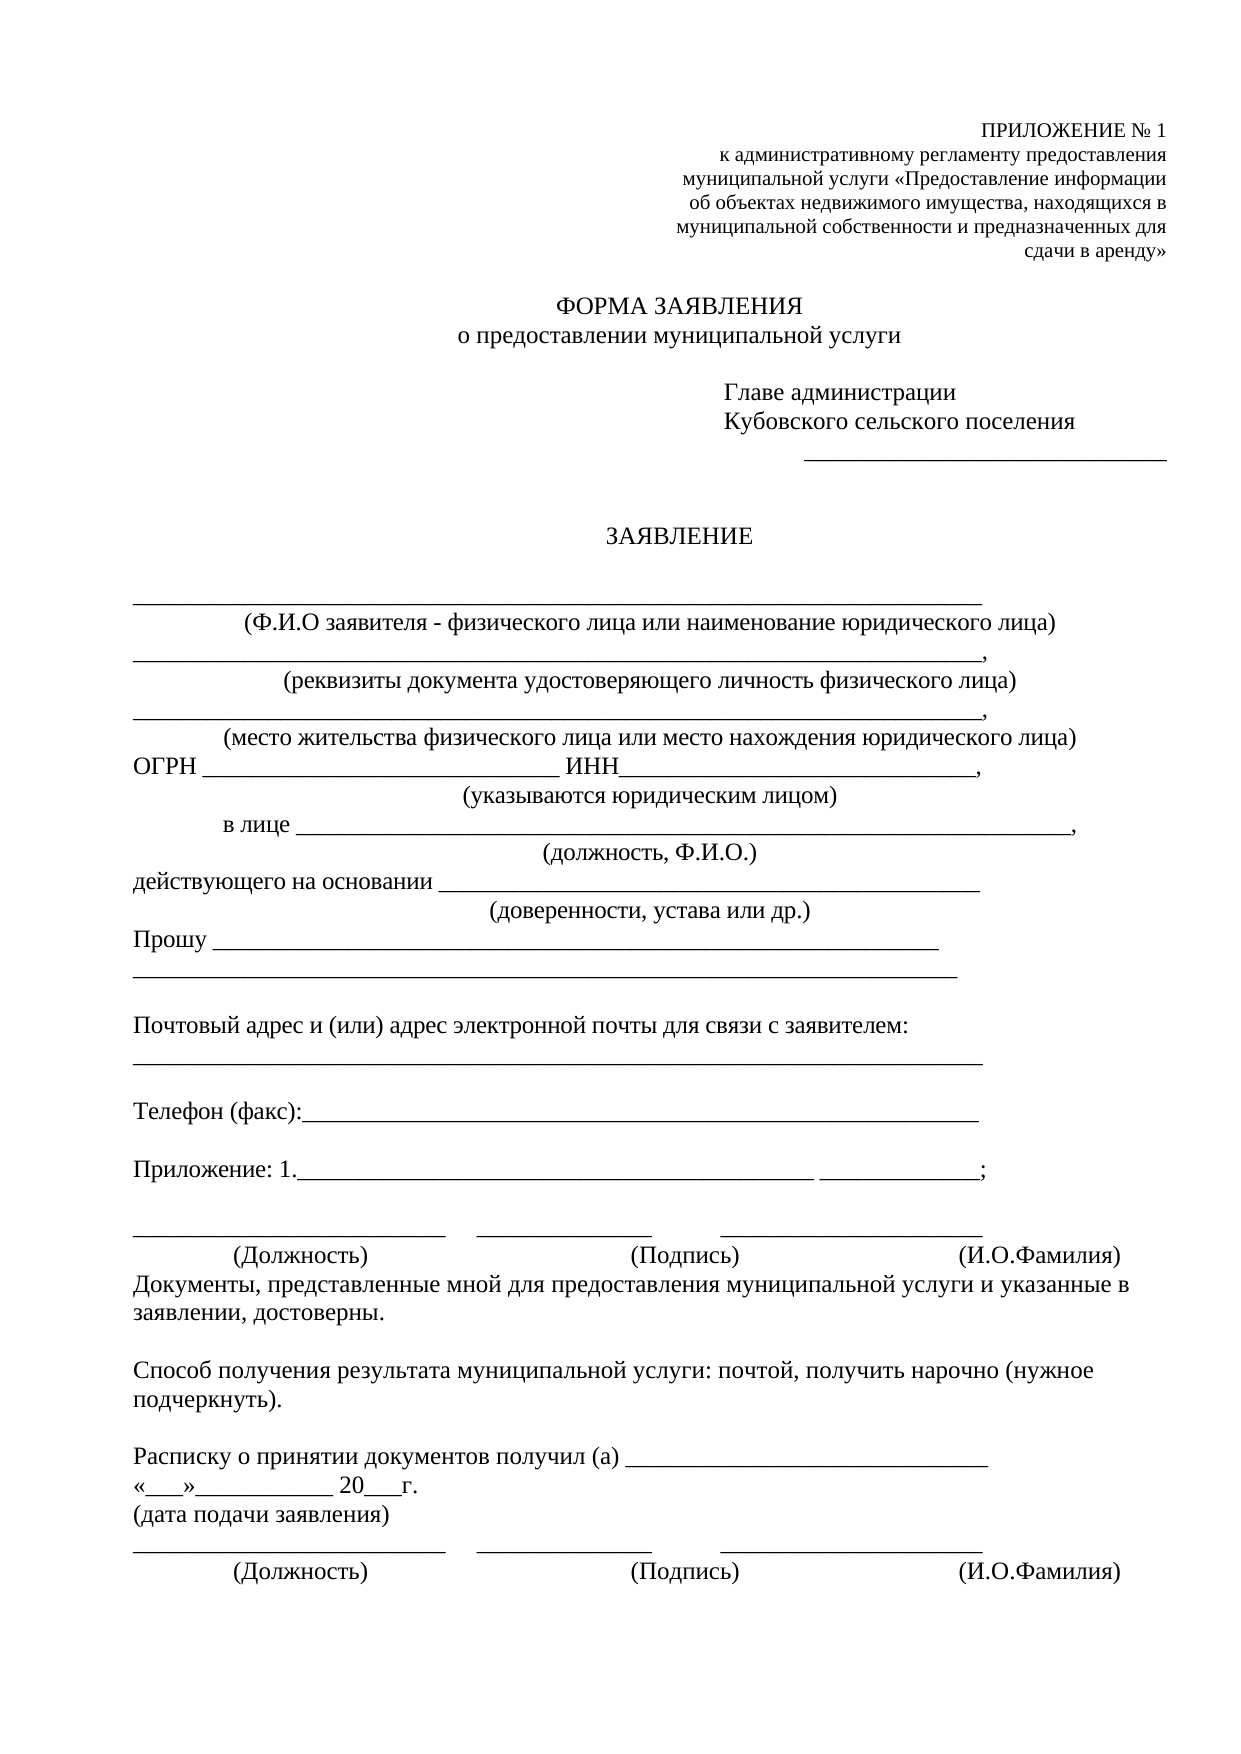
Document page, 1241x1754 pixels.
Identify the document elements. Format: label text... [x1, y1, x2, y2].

text (Должность) (Подпись) (И.О.Фамилия) [133, 1240, 1167, 1269]
text ЗАЯВЛЕНИЕ [133, 521, 1167, 550]
text ПРИЛОЖЕНИЕ № 1 [664, 118, 1167, 142]
text в лице _______________________________________________________________, [133, 809, 1167, 837]
text (Ф.И.О заявителя - физического лица или наименование юридического лица) [133, 607, 1167, 636]
text Прошу ___________________________________________________________ [133, 924, 1167, 952]
text о предоставлении муниципальной услуги [133, 320, 1167, 349]
text к административному регламенту предоставления муниципальной услуги «Предоставление информации об объектах недвижимого имущества, находящихся в муниципальной собственности и предназначенных для сдачи в аренду» [664, 142, 1167, 262]
text действующего на основании ____________________________________________ [133, 866, 1167, 895]
text _____________________________________________________________________, [133, 636, 1167, 665]
text _____________________________________________________________________ [133, 579, 1167, 607]
text Способ получения результата муниципальной услуги: почтой, получить нарочно (нужное подчеркнуть). [133, 1355, 1167, 1412]
text (должность, Ф.И.О.) [133, 837, 1167, 866]
text «___»___________ 20___г. [133, 1470, 1167, 1499]
text Телефон (факс):_______________________________________________________ [133, 1096, 1167, 1125]
text (Должность) (Подпись) (И.О.Фамилия) [133, 1556, 1167, 1585]
text Главе администрации [723, 377, 1167, 406]
text Почтовый адрес и (или) адрес электронной почты для связи с заявителем: [133, 1010, 1167, 1039]
text _____________________________________________________________________, [133, 694, 1167, 722]
text Документы, представленные мной для предоставления муниципальной услуги и указанные в заявлении, достоверны. [133, 1269, 1167, 1326]
text _____________________________ [133, 435, 1167, 464]
text (указываются юридическим лицом) [133, 780, 1167, 809]
text Приложение: 1.__________________________________________ _____________; [133, 1154, 1167, 1182]
text _________________________ ______________ _____________________ [133, 1211, 1167, 1240]
text Кубовского сельского поселения [723, 406, 1167, 435]
text (реквизиты документа удостоверяющего личность физического лица) [133, 665, 1167, 694]
text (место жительства физического лица или место нахождения юридического лица) [133, 722, 1167, 751]
text ____________________________________________________________________ [133, 1039, 1167, 1067]
text (дата подачи заявления) [133, 1499, 1167, 1527]
text ОГРН _____________________________ ИНН_____________________________, [133, 751, 1167, 780]
text _________________________ ______________ _____________________ [133, 1527, 1167, 1556]
text (доверенности, устава или др.) [133, 895, 1167, 924]
text ФОРМА ЗАЯВЛЕНИЯ [133, 291, 1167, 320]
text ___________________________________________________________________ [133, 952, 1167, 981]
text Расписку о принятии документов получил (а) _____________________________ [133, 1441, 1167, 1470]
